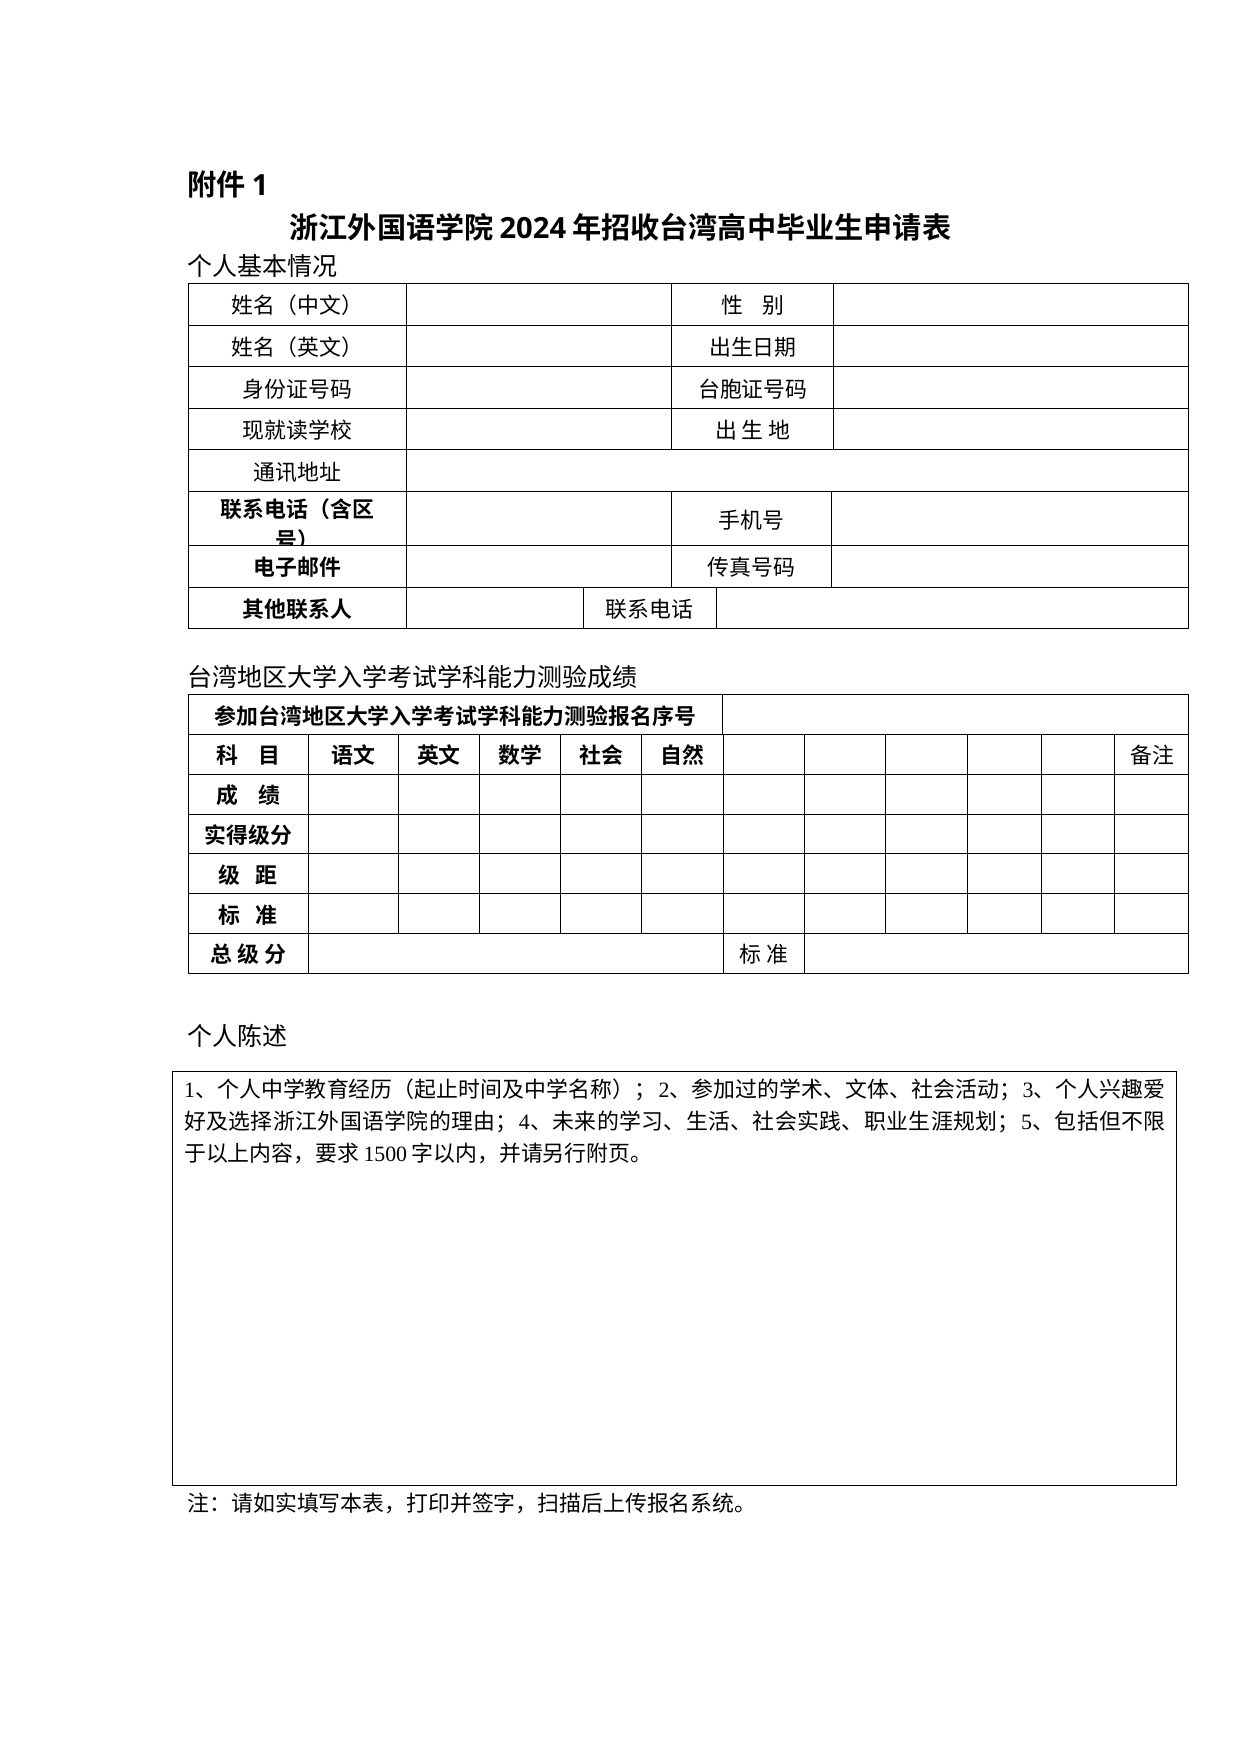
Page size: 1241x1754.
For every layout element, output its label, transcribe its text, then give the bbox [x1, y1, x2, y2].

table_cell [1042, 775, 1114, 813]
table_header 性 别 [672, 284, 833, 324]
table_cell [968, 815, 1041, 853]
table_cell [309, 934, 723, 973]
table_cell 身份证号码 [189, 367, 406, 408]
table_cell [642, 815, 723, 853]
table_cell [561, 854, 641, 893]
table_cell [834, 409, 1188, 449]
table_cell [886, 815, 967, 853]
table_cell [399, 815, 479, 853]
table_cell 英文 [399, 735, 479, 774]
table_cell [309, 854, 398, 893]
table_cell 科 目 [189, 735, 308, 774]
table_cell [968, 894, 1041, 933]
table_cell [561, 775, 641, 813]
table_cell [886, 894, 967, 933]
table_cell 手机号 [672, 492, 831, 545]
table_cell [309, 775, 398, 813]
table_cell [724, 854, 804, 893]
table_cell [968, 735, 1041, 774]
table_header 参加台湾地区大学入学考试学科能力测验报名序号 [189, 695, 722, 734]
table_cell [642, 894, 723, 933]
table_cell [407, 546, 671, 587]
table_cell [832, 492, 1188, 545]
table_cell [407, 409, 671, 449]
table_cell [968, 775, 1041, 813]
table_cell [407, 326, 671, 366]
table_cell 数学 [480, 735, 560, 774]
table_header 姓名（中文） [189, 284, 406, 324]
table_cell [480, 894, 560, 933]
table_cell 现就读学校 [189, 409, 406, 449]
table_cell [407, 588, 583, 628]
table_cell 出 生 地 [672, 409, 833, 449]
table_cell [968, 854, 1041, 893]
table_cell [805, 934, 1188, 973]
table_cell [834, 326, 1188, 366]
table_cell [480, 775, 560, 813]
table_cell [309, 894, 398, 933]
table_cell [805, 775, 885, 813]
table_cell 语文 [309, 735, 398, 774]
table_cell [642, 775, 723, 813]
table_cell 备注 [1115, 735, 1188, 774]
table_cell 台胞证号码 [672, 367, 833, 408]
text 个人陈述 [187, 1017, 1053, 1053]
table_cell 出生日期 [672, 326, 833, 366]
table_cell [1115, 815, 1188, 853]
table_header [407, 284, 671, 324]
table_cell [1115, 775, 1188, 813]
table_cell [1115, 894, 1188, 933]
table_cell 传真号码 [672, 546, 831, 587]
table_cell [1042, 894, 1114, 933]
table_cell [886, 735, 967, 774]
table_header [723, 695, 1188, 734]
table_cell 联系电话（含区号） [189, 492, 406, 545]
table_cell 级 距 [189, 854, 308, 893]
table_cell [1042, 854, 1114, 893]
table_cell [805, 894, 885, 933]
table_cell [832, 546, 1188, 587]
table_cell [399, 854, 479, 893]
table_cell 标 准 [189, 894, 308, 933]
table_cell [724, 894, 804, 933]
table_cell [724, 775, 804, 813]
text 浙江外国语学院2024年招收台湾高中毕业生申请表 [187, 204, 1053, 247]
table_cell [1042, 815, 1114, 853]
table_cell [724, 735, 804, 774]
table_cell [805, 815, 885, 853]
table_cell [717, 588, 1188, 628]
table_header 1、个人中学教育经历（起止时间及中学名称）；2、参加过的学术、文体、社会活动；3、个人兴趣爱好及选择浙江外国语学院的理由；4、未来的学习、生活、社会实践、职业生涯规划；5、包括但不限于以上内容，要求1500字以内，并请另行附页。 [173, 1072, 1176, 1485]
table_cell 社会 [561, 735, 641, 774]
text 台湾地区大学入学考试学科能力测验成绩 [187, 658, 1053, 694]
table_cell [309, 815, 398, 853]
table_cell 成 绩 [189, 775, 308, 813]
table_cell [561, 894, 641, 933]
table_cell 实得级分 [189, 815, 308, 853]
table_header [834, 284, 1188, 324]
text 注：请如实填写本表，打印并签字，扫描后上传报名系统。 [187, 1486, 1053, 1518]
table_cell [1115, 854, 1188, 893]
table_cell [399, 775, 479, 813]
table_cell 自然 [642, 735, 723, 774]
table_cell 电子邮件 [189, 546, 406, 587]
table_cell [399, 894, 479, 933]
table_cell 标 准 [724, 934, 804, 973]
table_cell [407, 492, 671, 545]
table_cell [834, 367, 1188, 408]
table_cell [480, 815, 560, 853]
table_cell 总 级 分 [189, 934, 308, 973]
table_cell 姓名（英文） [189, 326, 406, 366]
table_cell [407, 367, 671, 408]
table_cell 联系电话 [584, 588, 716, 628]
table_cell [642, 854, 723, 893]
table_cell 通讯地址 [189, 450, 406, 491]
table_cell [886, 775, 967, 813]
table_cell [805, 854, 885, 893]
table_cell [1042, 735, 1114, 774]
table_cell [886, 854, 967, 893]
table_cell 其他联系人 [189, 588, 406, 628]
table_cell [407, 450, 1188, 491]
text 附件1 [187, 162, 1053, 204]
table_cell [724, 815, 804, 853]
text 个人基本情况 [187, 247, 1053, 283]
table_cell [480, 854, 560, 893]
table_cell [805, 735, 885, 774]
table_cell [561, 815, 641, 853]
